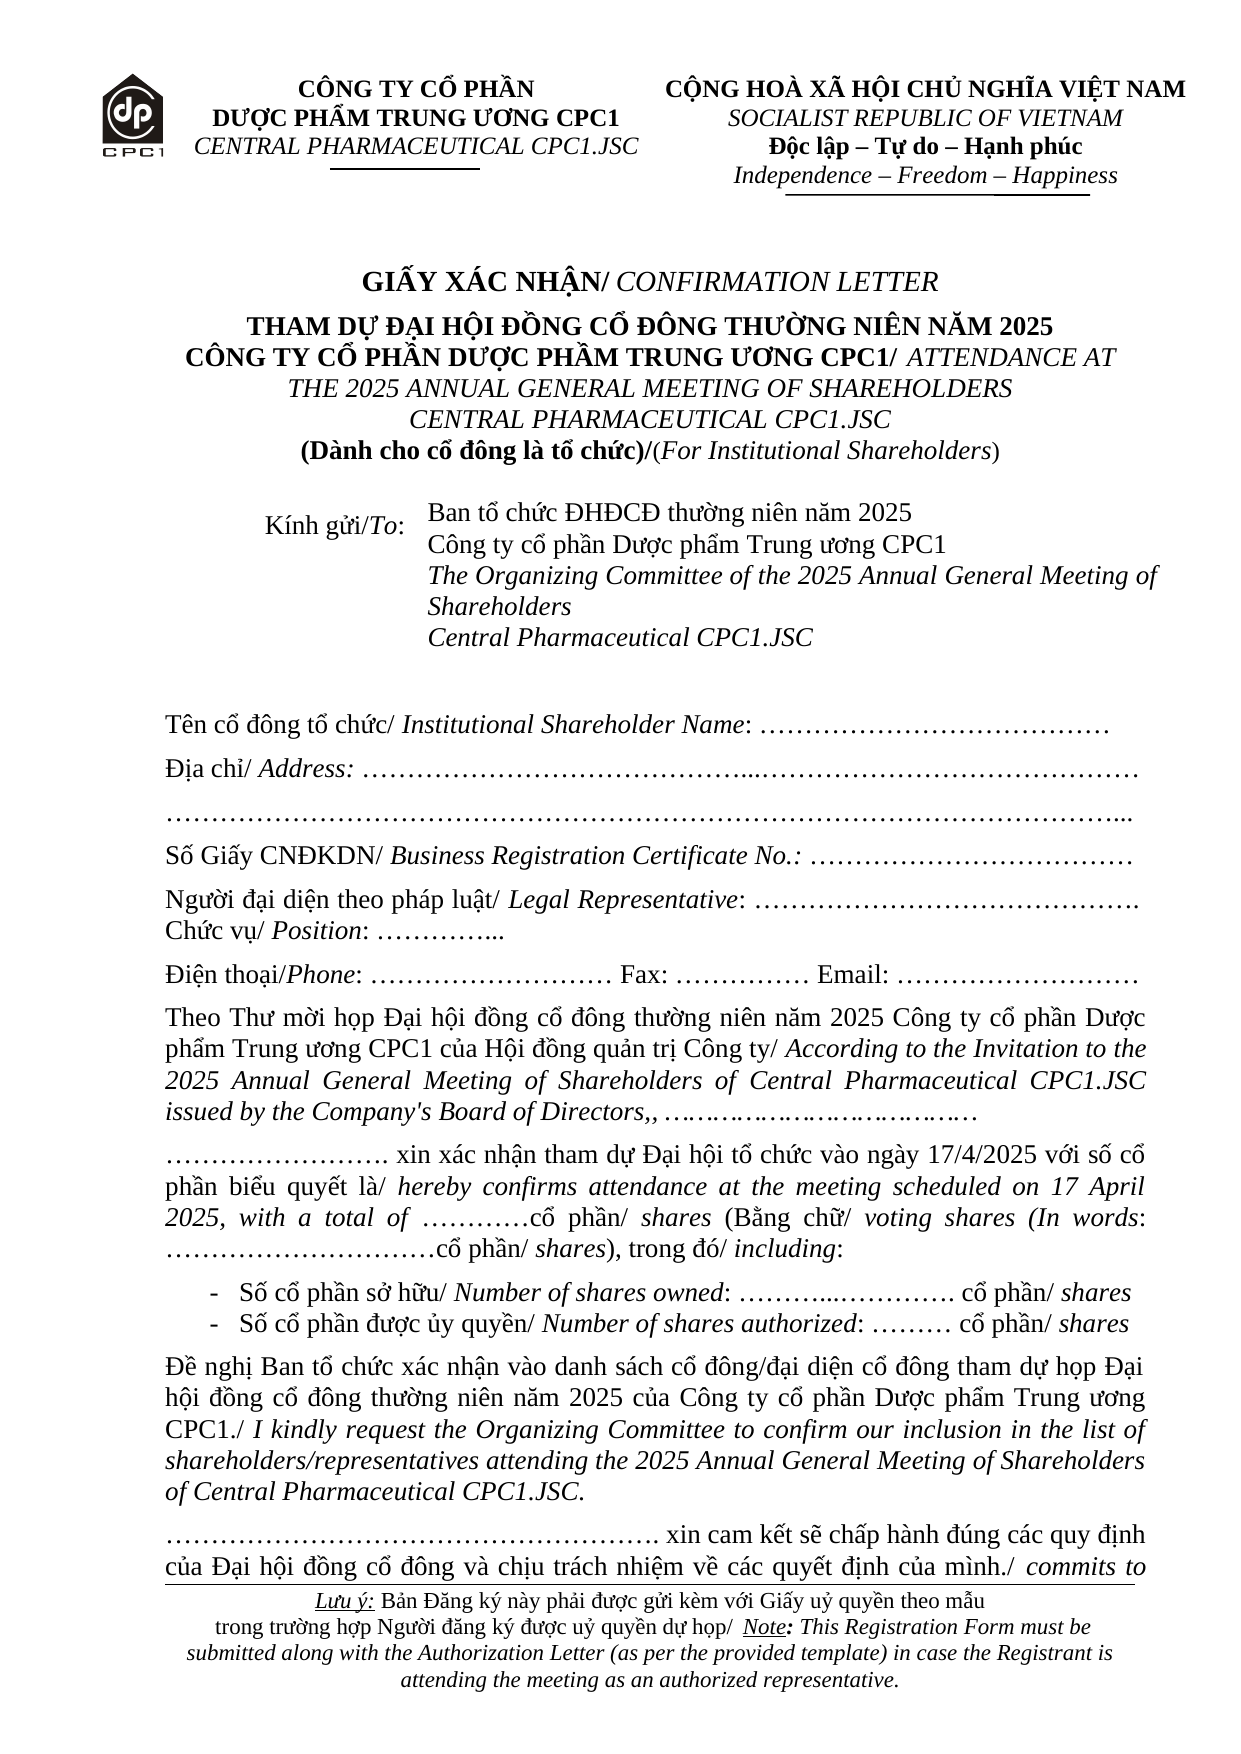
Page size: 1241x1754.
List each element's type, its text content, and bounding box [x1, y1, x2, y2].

table_header Ban tổ chức ĐHĐCĐ thường niên năm 2025 Công ty cổ phần Dược phẩm Trung ương CPC1 The Organizing Committee of the 2025 Annual General Meeting of Shareholders Central Pharmaceutical CPC1.JSC [416, 497, 1169, 652]
text (Dành cho cổ đông là tổ chức)/(For Institutional Shareholders) [165, 434, 1135, 465]
table_header CÔNG TY CỔ PHẦN DƯỢC PHẨM TRUNG ƯƠNG CPC1 CENTRAL PHARMACEUTICAL CPC1.JSC [180, 74, 652, 218]
list Số cổ phần được ủy quyền/ Number of shares authorized: ……… cổ phần/ shares [209, 1307, 1146, 1338]
text Địa chỉ/ Address: ……………………………………...…………………………………… [165, 752, 1146, 783]
text Điện thoại/Phone: ……………………… Fax: …………… Email: ……………………… [165, 958, 1146, 989]
text THAM DỰ ĐẠI HỘI ĐỒNG CỔ ĐÔNG THƯỜNG NIÊN NĂM 2025 [165, 310, 1135, 341]
text CÔNG TY CỔ PHẦN DƯỢC PHẦM TRUNG ƯƠNG CPC1/ ATTENDANCE AT THE 2025 ANNUAL GENERAL MEETING OF SHAREHOLDERS CENTRAL PHARMACEUTICAL CPC1.JSC [165, 341, 1135, 434]
text Theo Thư mời họp Đại hội đồng cổ đông thường niên năm 2025 Công ty cổ phần Dược phẩm Trung ương CPC1 của Hội đồng quản trị Công ty/ According to the Invitation to the 2025 Annual General Meeting of Shareholders of Central Pharmaceutical CPC1.JSC issued by the Company's Board of Directors,, ………………………………… [165, 1001, 1146, 1126]
table_header Kính gửi/To: [154, 497, 416, 652]
text Số Giấy CNĐKDN/ Business Registration Certificate No.: ……………………………… [165, 839, 1139, 871]
text ……………………………………………………………………………………………... [165, 796, 1139, 827]
list Số cổ phần sở hữu/ Number of shares owned: ………...…………. cổ phần/ shares [209, 1276, 1146, 1307]
table_header [91, 74, 180, 218]
text GIẤY XÁC NHẬN/ CONFIRMATION LETTER [165, 264, 1135, 297]
text Tên cổ đông tổ chức/ Institutional Shareholder Name: ………………………………… [165, 708, 1139, 739]
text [165, 1519, 1146, 1581]
text ……………………. xin xác nhận tham dự Đại hội tổ chức vào ngày 17/4/2025 với số cổ phần biểu quyết là/ hereby confirms attendance at the meeting scheduled on 17 April 2025, with a total of …………cổ phần/ shares (Bằng chữ/ voting shares (In words: …………………………cổ phần/ shares), trong đó/ including: [165, 1138, 1146, 1263]
text Đề nghị Ban tổ chức xác nhận vào danh sách cổ đông/đại diện cổ đông tham dự họp Đại hội đồng cổ đông thường niên năm 2025 của Công ty cổ phần Dược phẩm Trung ương CPC1./ I kindly request the Organizing Committee to confirm our inclusion in the list of shareholders/representatives attending the 2025 Annual General Meeting of Shareholders of Central Pharmaceutical CPC1.JSC. [165, 1350, 1146, 1506]
text Người đại diện theo pháp luật/ Legal Representative: ……………………………………. Chức vụ/ Position: …………... [165, 883, 1139, 945]
table_header CỘNG HOÀ XÃ HỘI CHỦ NGHĨA VIỆT NAM SOCIALIST REPUBLIC OF VIETNAM Độc lập – Tự do – Hạnh phúc Independence – Freedom – Happiness [652, 74, 1199, 218]
